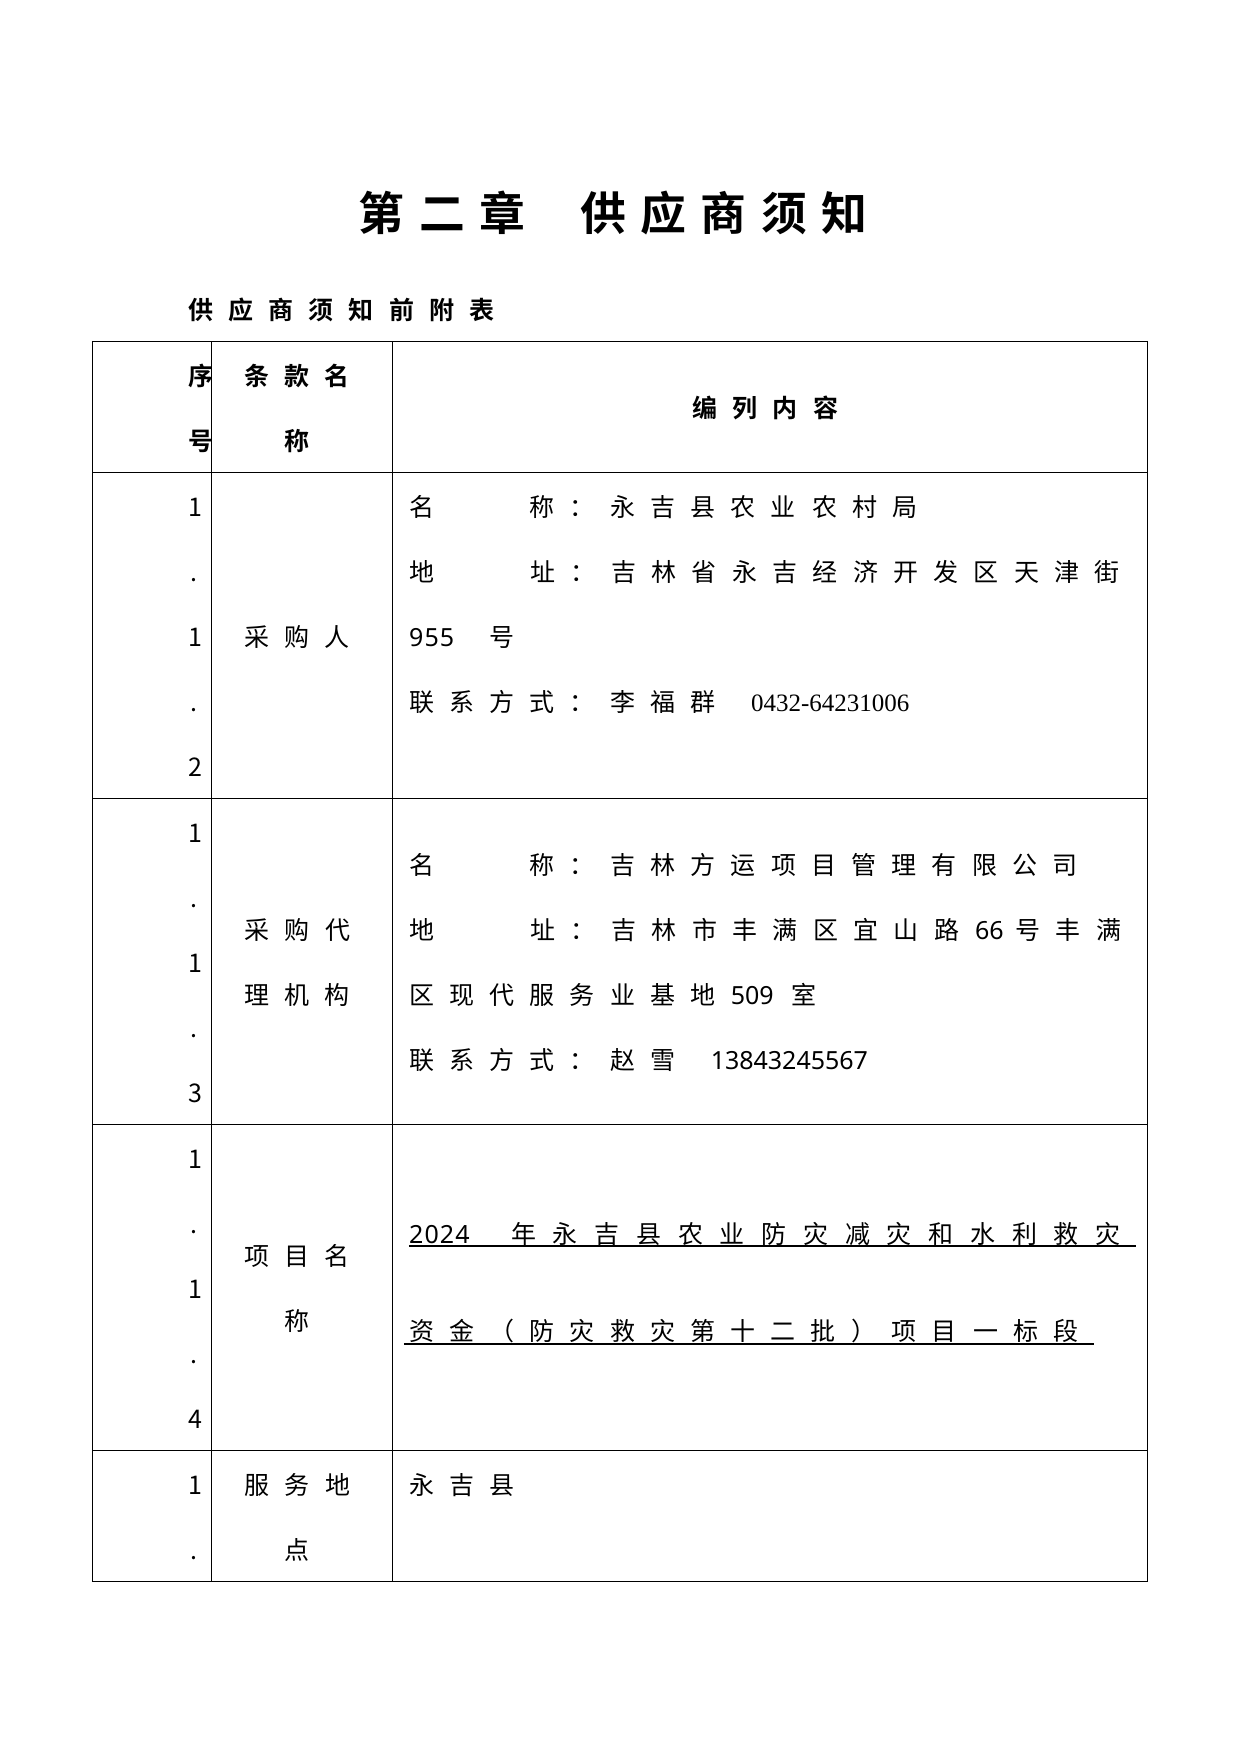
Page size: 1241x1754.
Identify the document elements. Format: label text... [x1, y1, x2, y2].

table_cell 服务地点 [212, 1451, 392, 1581]
table_cell 项目名称 [212, 1125, 392, 1450]
table_cell 名 称：永吉县农业农村局 地 址：吉林省永吉经济开发区天津街955号 联系方式：李福群 0432-64231006 [393, 473, 1147, 798]
table_cell 2024年永吉县农业防灾减灾和水利救灾资金（防灾救灾第十二批）项目一标段 [393, 1125, 1147, 1450]
table_header 条款名称 [212, 342, 392, 472]
table_cell 1.1.5 [93, 1451, 211, 1581]
table_cell 1.1.4 [93, 1125, 211, 1450]
text 供应商须知前附表 [188, 276, 1052, 341]
table_cell 名 称：吉林方运项目管理有限公司 地 址：吉林市丰满区宜山路66号丰满区现代服务业基地509室 联系方式：赵雪 13843245567 [393, 799, 1147, 1124]
table_cell 采购代理机构 [212, 799, 392, 1124]
table_header 编列内容 [393, 342, 1147, 472]
table_cell 采购人 [212, 473, 392, 798]
table_cell 永吉县 [393, 1451, 1147, 1581]
text 第二章 供应商须知 [188, 162, 1052, 259]
table_cell 1.1.2 [93, 473, 211, 798]
table_header 序号 [93, 342, 211, 472]
table_cell 1.1.3 [93, 799, 211, 1124]
